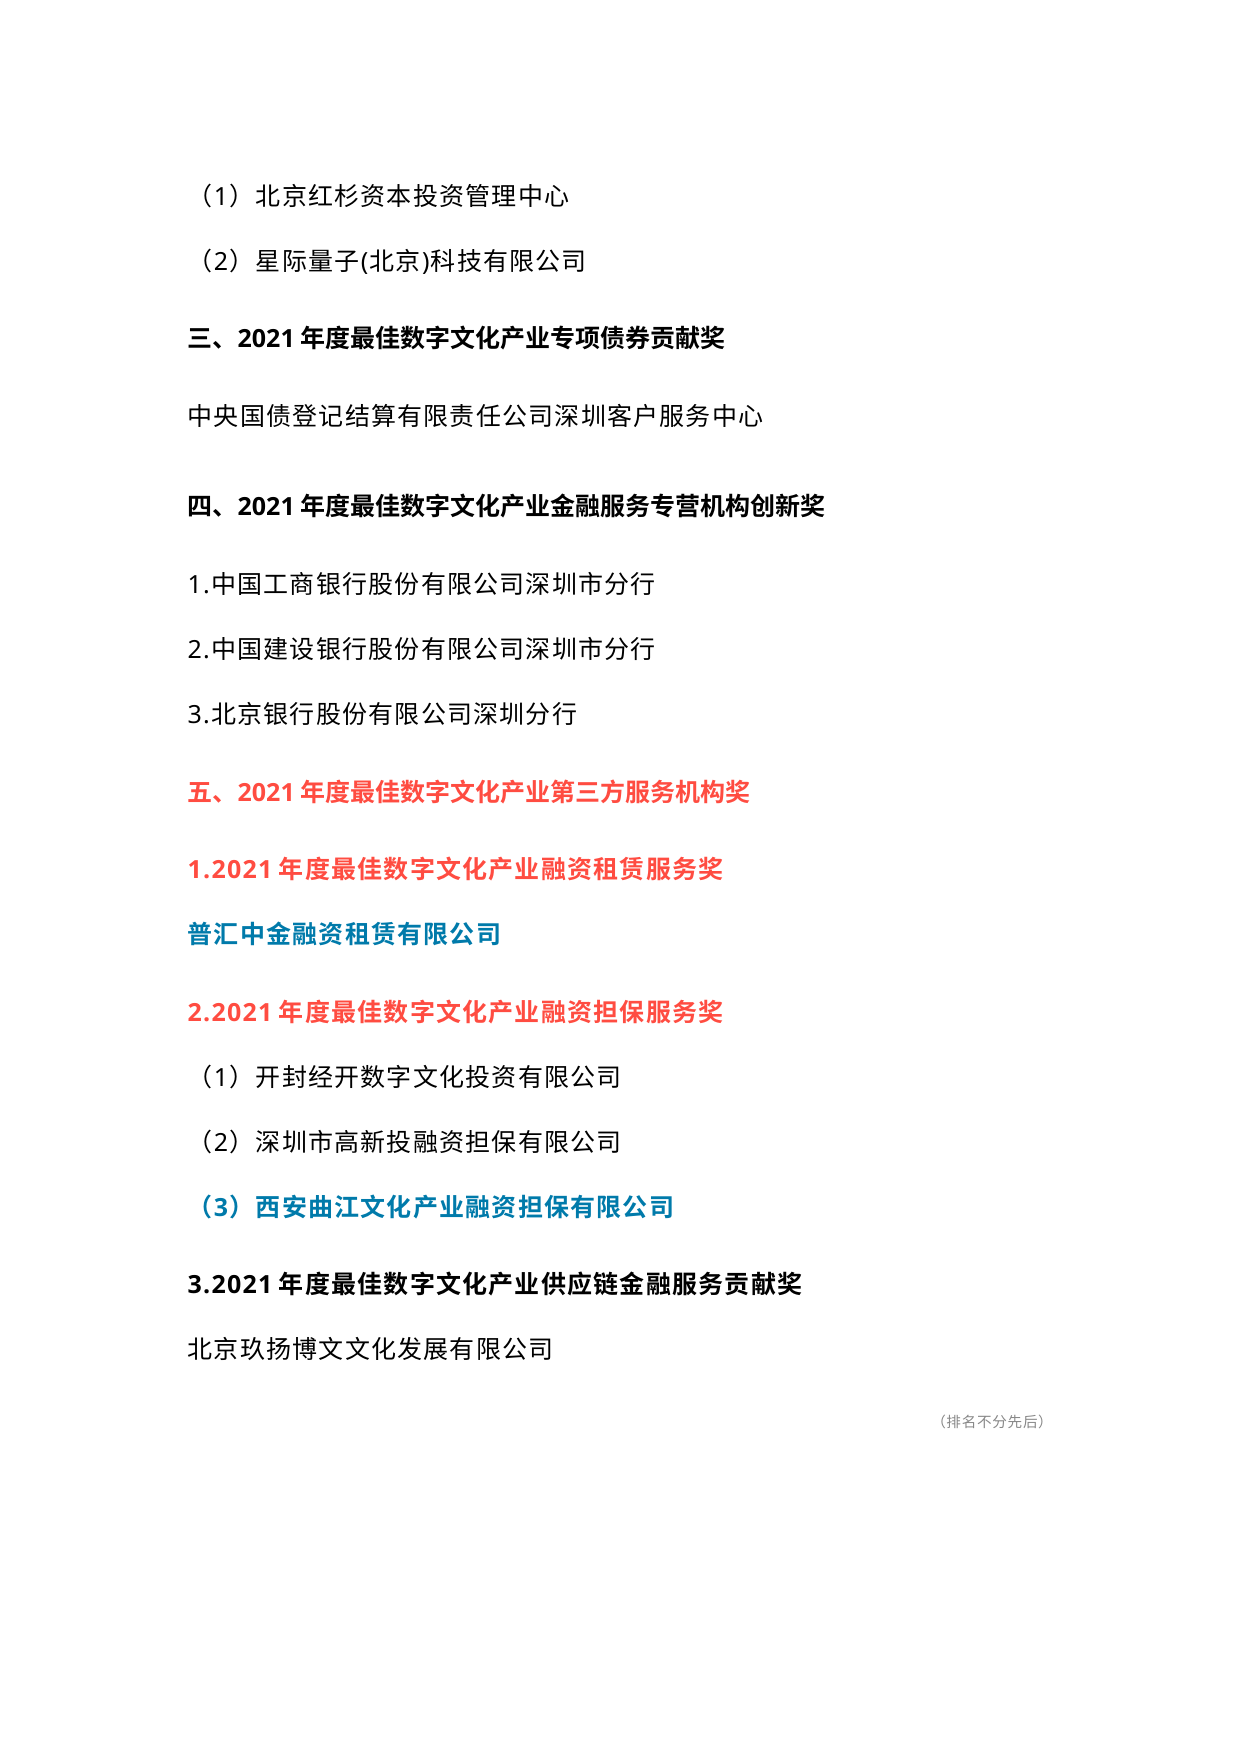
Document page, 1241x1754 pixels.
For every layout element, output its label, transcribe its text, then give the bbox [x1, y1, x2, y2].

text （1）开封经开数字文化投资有限公司 [187, 1043, 1053, 1108]
text （1）北京红杉资本投资管理中心 （2）星际量子(北京)科技有限公司 [187, 162, 1053, 292]
text 北京玖扬博文文化发展有限公司 [187, 1315, 1053, 1380]
text （2）深圳市高新投融资担保有限公司 [187, 1108, 1053, 1173]
text （排名不分先后） [187, 1406, 1053, 1438]
text 普汇中金融资租赁有限公司 [187, 900, 1053, 965]
text 五、2021年度最佳数字文化产业第三方服务机构奖 [187, 758, 1053, 823]
text 四、2021年度最佳数字文化产业金融服务专营机构创新奖 [187, 472, 1053, 537]
text 3.北京银行股份有限公司深圳分行 [187, 680, 1053, 745]
text （3）西安曲江文化产业融资担保有限公司 [187, 1173, 1053, 1238]
text 2.2021年度最佳数字文化产业融资担保服务奖 [187, 978, 1053, 1043]
text 中央国债登记结算有限责任公司深圳客户服务中心 [187, 382, 1053, 447]
text 3.2021年度最佳数字文化产业供应链金融服务贡献奖 [187, 1250, 1053, 1315]
text 1.中国工商银行股份有限公司深圳市分行 [187, 550, 1053, 615]
text 2.中国建设银行股份有限公司深圳市分行 [187, 615, 1053, 680]
text 1.2021年度最佳数字文化产业融资租赁服务奖 [187, 835, 1053, 900]
text 三、2021年度最佳数字文化产业专项债券贡献奖 [187, 304, 1053, 369]
